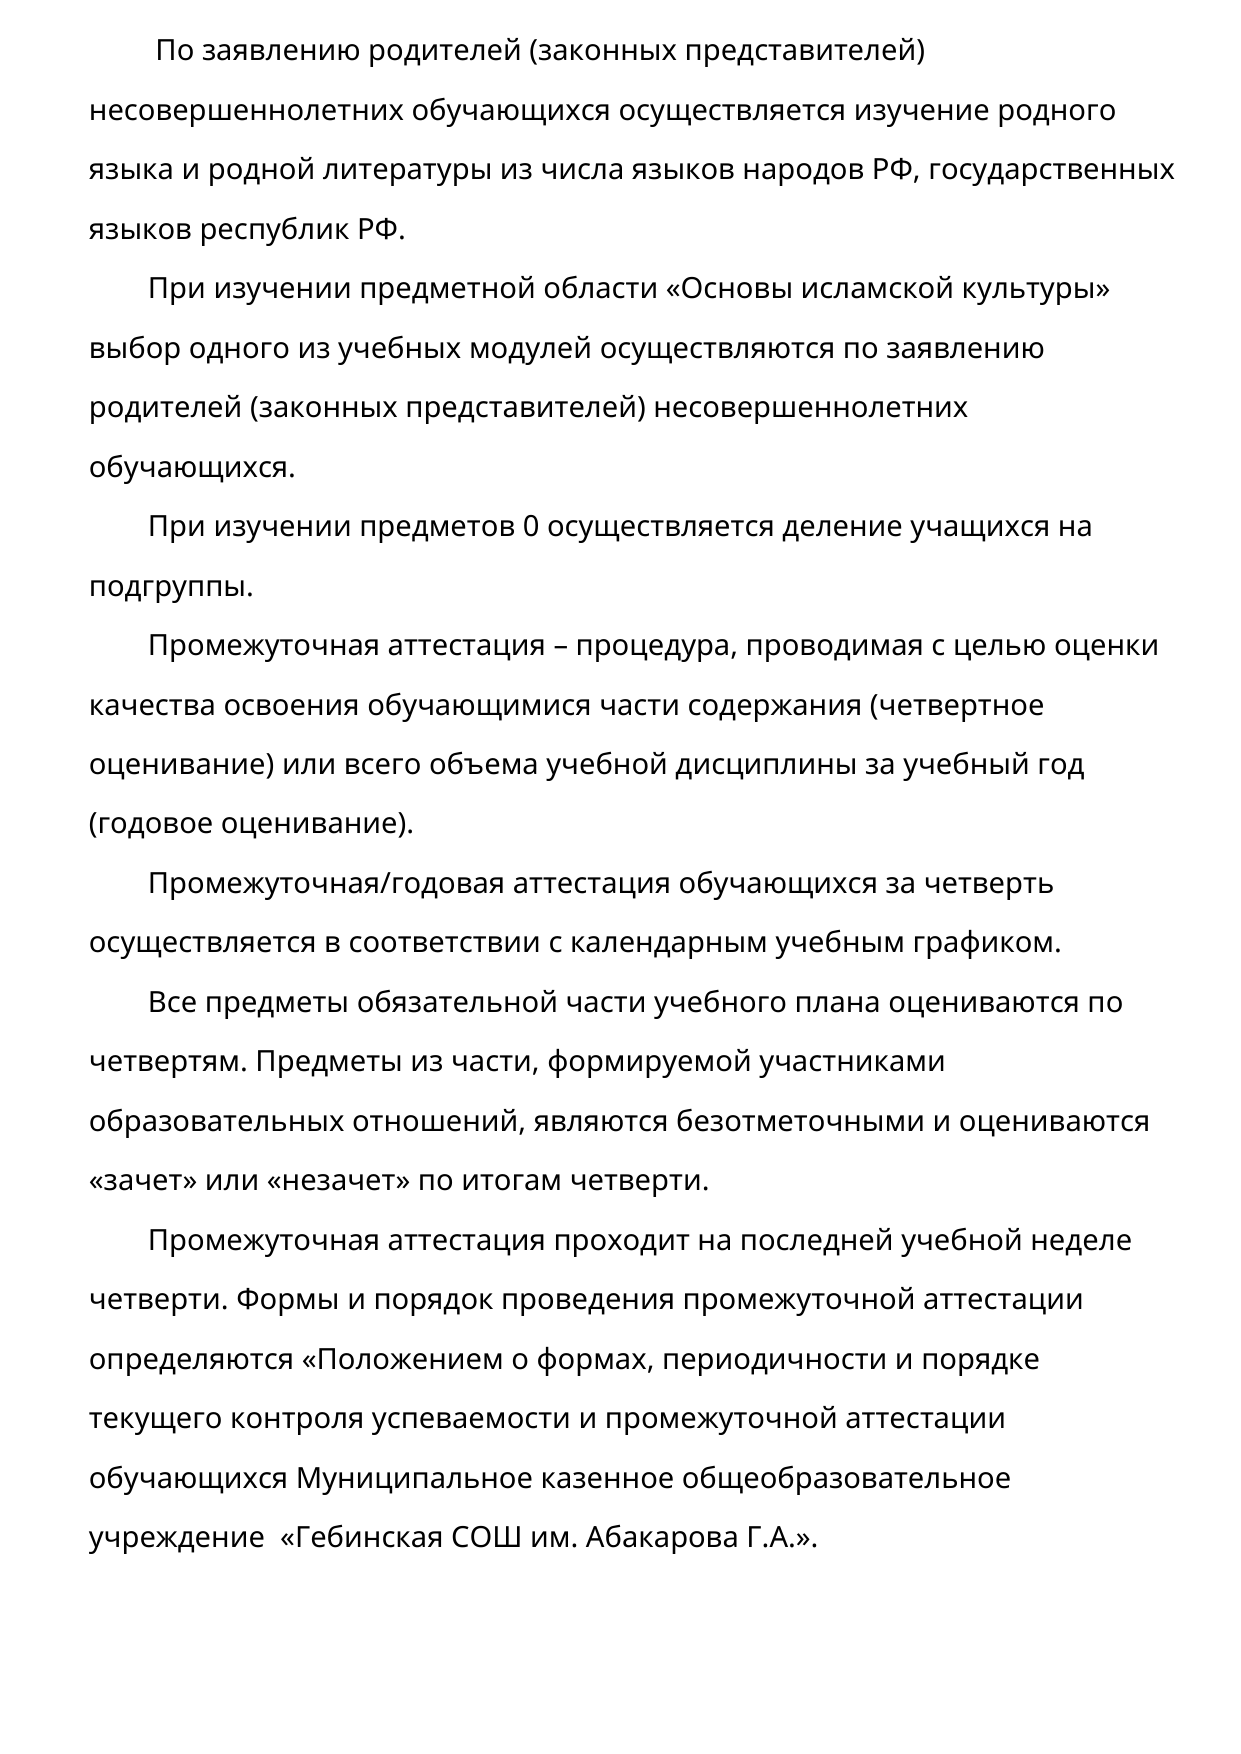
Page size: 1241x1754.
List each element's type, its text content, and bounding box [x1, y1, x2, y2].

text Промежуточная/годовая аттестация обучающихся за четверть осуществляется в соответствии с календарным учебным графиком. [89, 862, 1181, 961]
text При изучении предметов 0 осуществляется деление учащихся на подгруппы. [89, 505, 1181, 604]
text Все предметы обязательной части учебного плана оцениваются по четвертям. Предметы из части, формируемой участниками образовательных отношений, являются безотметочными и оцениваются «зачет» или «незачет» по итогам четверти. [89, 981, 1181, 1199]
text Промежуточная аттестация – процедура, проводимая с целью оценки качества освоения обучающимися части содержания (четвертное оценивание) или всего объема учебной дисциплины за учебный год (годовое оценивание). [89, 624, 1181, 842]
text По заявлению родителей (законных представителей) несовершеннолетних обучающихся осуществляется изучение родного языка и родной литературы из числа языков народов РФ, государственных языков республик РФ. [89, 29, 1181, 248]
text Промежуточная аттестация проходит на последней учебной неделе четверти. Формы и порядок проведения промежуточной аттестации определяются «Положением о формах, периодичности и порядке текущего контроля успеваемости и промежуточной аттестации обучающихся Муниципальное казенное общеобразовательное учреждение «Гебинская СОШ им. Абакарова Г.А.». [89, 1219, 1181, 1556]
text При изучении предметной области «Основы исламской культуры» выбор одного из учебных модулей осуществляются по заявлению родителей (законных представителей) несовершеннолетних обучающихся. [89, 267, 1181, 486]
